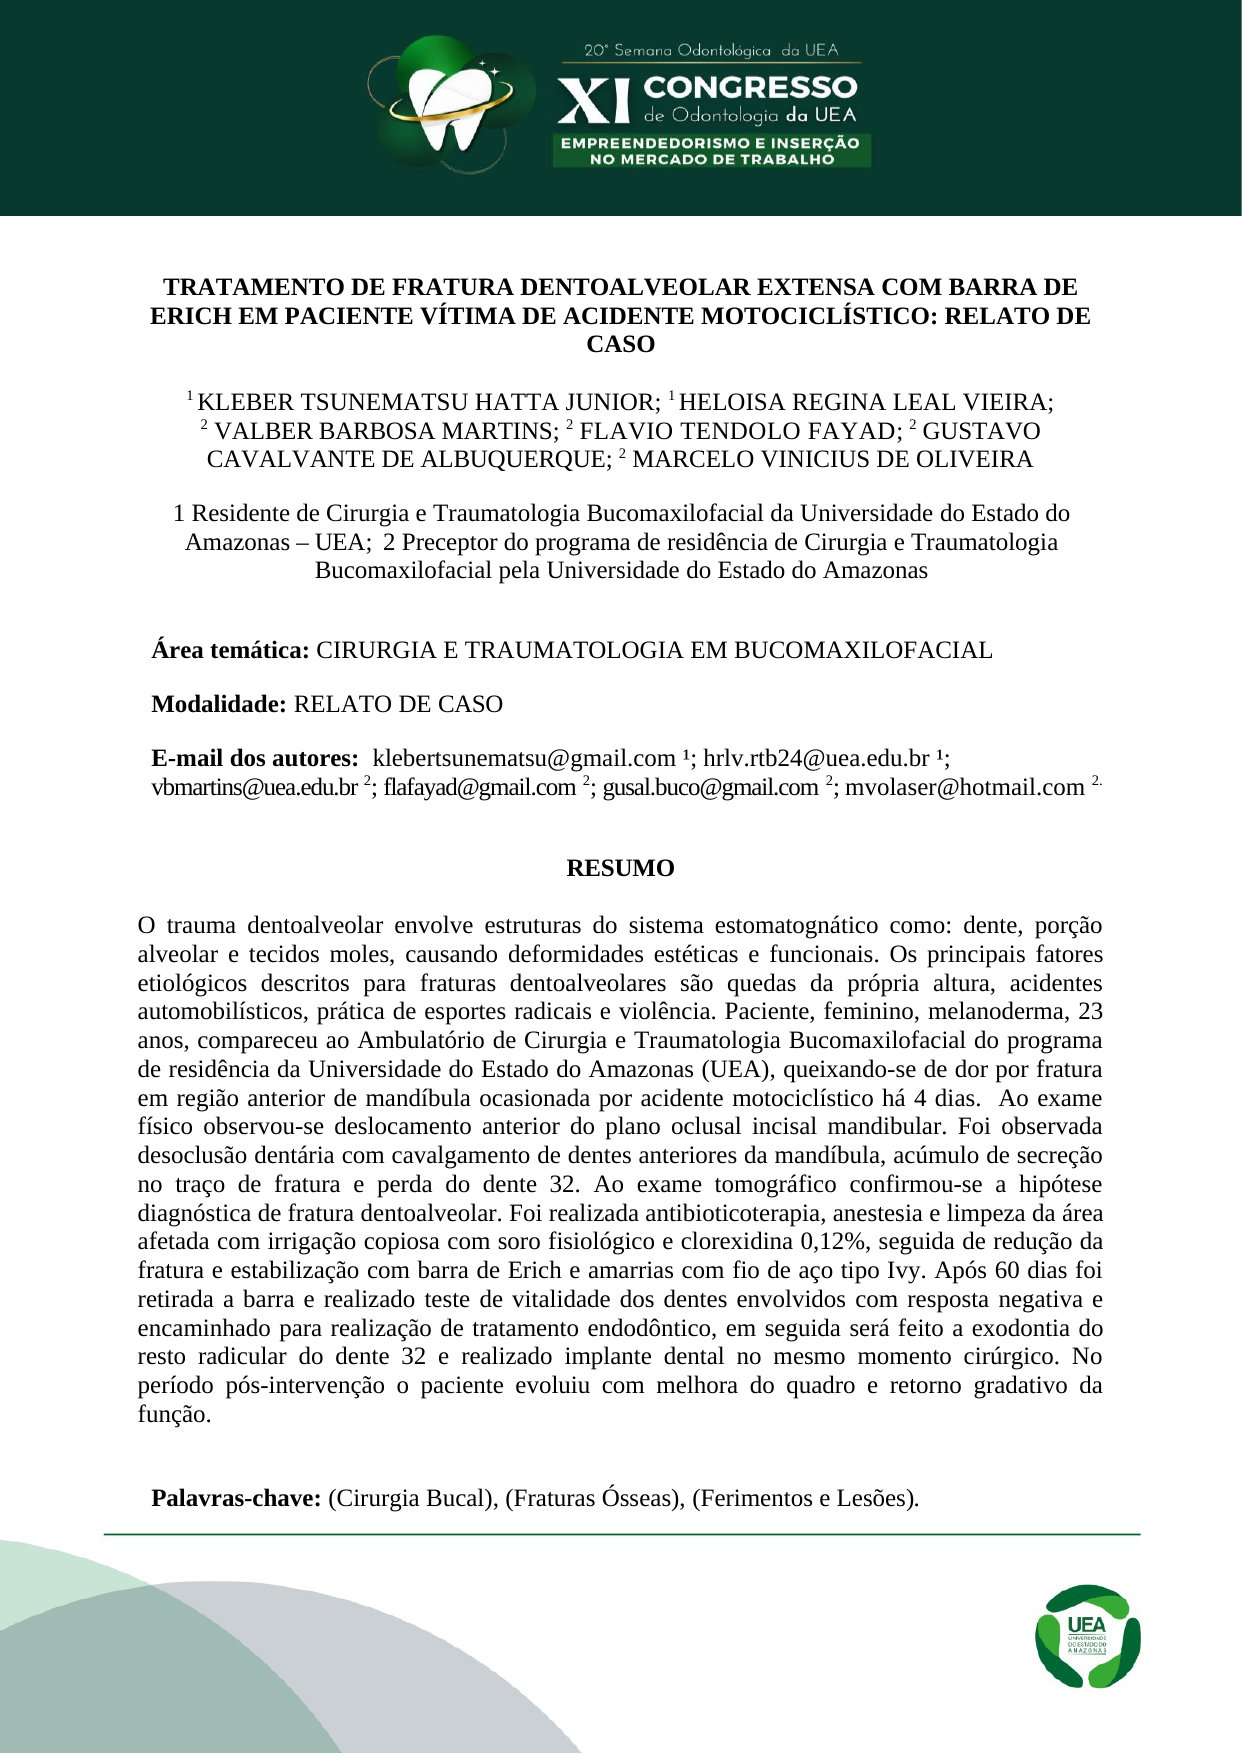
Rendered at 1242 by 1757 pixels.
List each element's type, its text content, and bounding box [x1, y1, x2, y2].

picture [0, 1533, 1141, 1753]
text O trauma dentoalveolar envolve estruturas do sistema estomatognático como: dente, porção alveolar e tecidos moles, causando deformidades estéticas e funcionais. Os principais fatores etiológicos descritos para fraturas dentoalveolares são quedas da própria altura, acidentes automobilísticos, prática de esportes radicais e violência. Paciente, feminino, melanoderma, 23 anos, compareceu ao Ambulatório de Cirurgia e Traumatologia Bucomaxilofacial do programa de residência da Universidade do Estado do Amazonas (UEA), queixando-se de dor por fratura em região anterior de mandíbula ocasionada por acidente motociclístico há 4 dias. Ao exame físico observou-se deslocamento anterior do plano oclusal incisal mandibular. Foi observada desoclusão dentária com cavalgamento de dentes anteriores da mandíbula, acúmulo de secreção no traço de fratura e perda do dente 32. Ao exame tomográfico confirmou-se a hipótese diagnóstica de fratura dentoalveolar. Foi realizada antibioticoterapia, anestesia e limpeza da área afetada com irrigação copiosa com soro fisiológico e clorexidina 0,12%, seguida de redução da fratura e estabilização com barra de Erich e amarrias com fio de aço tipo Ivy. Após 60 dias foi retirada a barra e realizado teste de vitalidade dos dentes envolvidos com resposta negativa e encaminhado para realização de tratamento endodôntico, em seguida será feito a exodontia do resto radicular do dente 32 e realizado implante dental no mesmo momento cirúrgico. No período pós-intervenção o paciente evoluiu com melhora do quadro e retorno gradativo da função. [137, 910, 1104, 1428]
subtitle RESUMO [157, 853, 1085, 881]
text 1 KLEBER TSUNEMATSU HATTA JUNIOR; 1 HELOISA REGINA LEAL VIEIRA; [157, 387, 1084, 416]
text 2 VALBER BARBOSA MARTINS; 2 FLAVIO TENDOLO FAYAD; 2 GUSTAVO CAVALVANTE DE ALBUQUERQUE; 2 MARCELO VINICIUS DE OLIVEIRA [157, 416, 1084, 473]
text 1 Residente de Cirurgia e Traumatologia Bucomaxilofacial da Universidade do Estado do Amazonas – UEA; 2 Preceptor do programa de residência de Cirurgia e Traumatologia Bucomaxilofacial pela Universidade do Estado do Amazonas [157, 498, 1086, 584]
text E-mail dos autores: klebertsunematsu@gmail.com ¹; hrlv.rtb24@uea.edu.br ¹; vbmartins@uea.edu.br 2; flafayad@gmail.com 2; gusal.buco@gmail.com 2; mvolaser@hotmail.com 2. [151, 743, 1104, 801]
picture [0, 0, 1242, 216]
text Modalidade: RELATO DE CASO [151, 689, 1104, 718]
text Área temática: CIRURGIA E TRAUMATOLOGIA EM BUCOMAXILOFACIAL [151, 635, 1104, 664]
text Palavras-chave: (Cirurgia Bucal), (Fraturas Ósseas), (Ferimentos e Lesões). [151, 1483, 1104, 1511]
text TRATAMENTO DE FRATURA DENTOALVEOLAR EXTENSA COM BARRA DE ERICH EM PACIENTE VÍTIMA DE ACIDENTE MOTOCICLÍSTICO: RELATO DE CASO [137, 272, 1104, 358]
